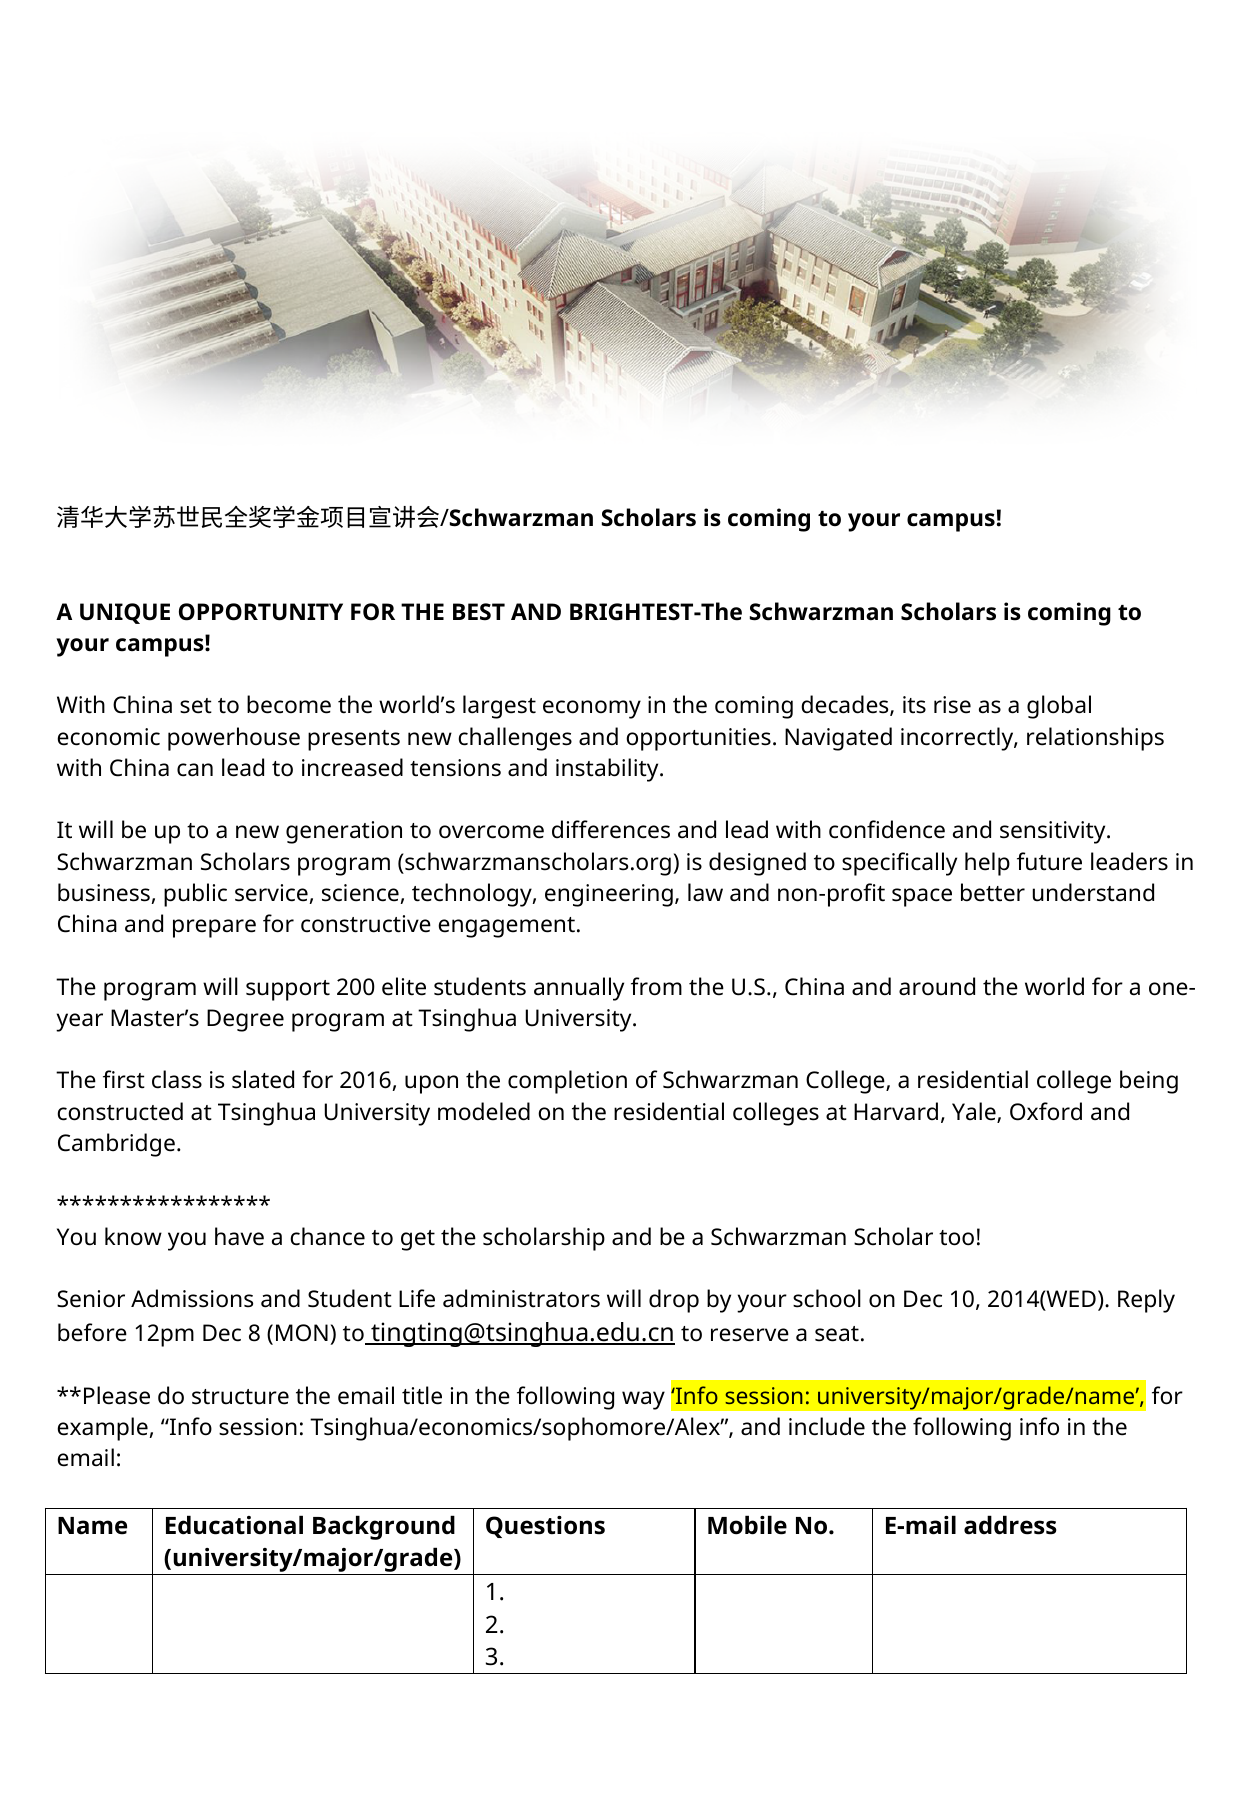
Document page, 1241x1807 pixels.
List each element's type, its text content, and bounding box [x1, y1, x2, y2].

table_header Name [46, 1509, 152, 1574]
table_header Mobile No. [696, 1509, 872, 1574]
text The first class is slated for 2016, upon the completion of Schwarzman College, a residential college being constructed at Tsinghua University modeled on the residential colleges at Harvard, Yale, Oxford and Cambridge. [56, 1064, 1198, 1158]
table_cell [153, 1575, 473, 1673]
text Senior Admissions and Student Life administrators will drop by your school on Dec 10, 2014(WED). Reply before 12pm Dec 8 (MON) to tingting@tsinghua.edu.cn to reserve a seat. [56, 1283, 1198, 1348]
table_header E-mail address [873, 1509, 1186, 1574]
text With China set to become the world’s largest economy in the coming decades, its rise as a global economic powerhouse presents new challenges and opportunities. Navigated incorrectly, relationships with China can lead to increased tensions and instability. [56, 689, 1198, 783]
text You know you have a chance to get the scholarship and be a Schwarzman Scholar too! [56, 1221, 1198, 1252]
text 清华大学苏世民全奖学金项目宣讲会/Schwarzman Scholars is coming to your campus! [56, 498, 1198, 533]
table_header Educational Background (university/major/grade) [153, 1509, 473, 1574]
text **Please do structure the email title in the following way ‘Info session: university/major/grade/name’, for example, “Info session: Tsinghua/economics/sophomore/Alex”, and include the following info in the email: [56, 1380, 1198, 1473]
table_cell [696, 1575, 872, 1673]
text The program will support 200 elite students annually from the U.S., China and around the world for a one-year Master’s Degree program at Tsinghua University. [56, 971, 1198, 1033]
table_cell 1. 2. 3. [474, 1575, 694, 1673]
text It will be up to a new generation to overcome differences and lead with confidence and sensitivity. Schwarzman Scholars program (schwarzmanscholars.org) is designed to specifically help future leaders in business, public service, science, technology, engineering, law and non-profit space better understand China and prepare for constructive engagement. [56, 814, 1198, 939]
table_cell [873, 1575, 1186, 1673]
text A UNIQUE OPPORTUNITY FOR THE BEST AND BRIGHTEST-The Schwarzman Scholars is coming to your campus! [56, 596, 1198, 658]
table_cell [46, 1575, 152, 1673]
table_header Questions [474, 1509, 694, 1574]
text ***************** [56, 1189, 1198, 1221]
